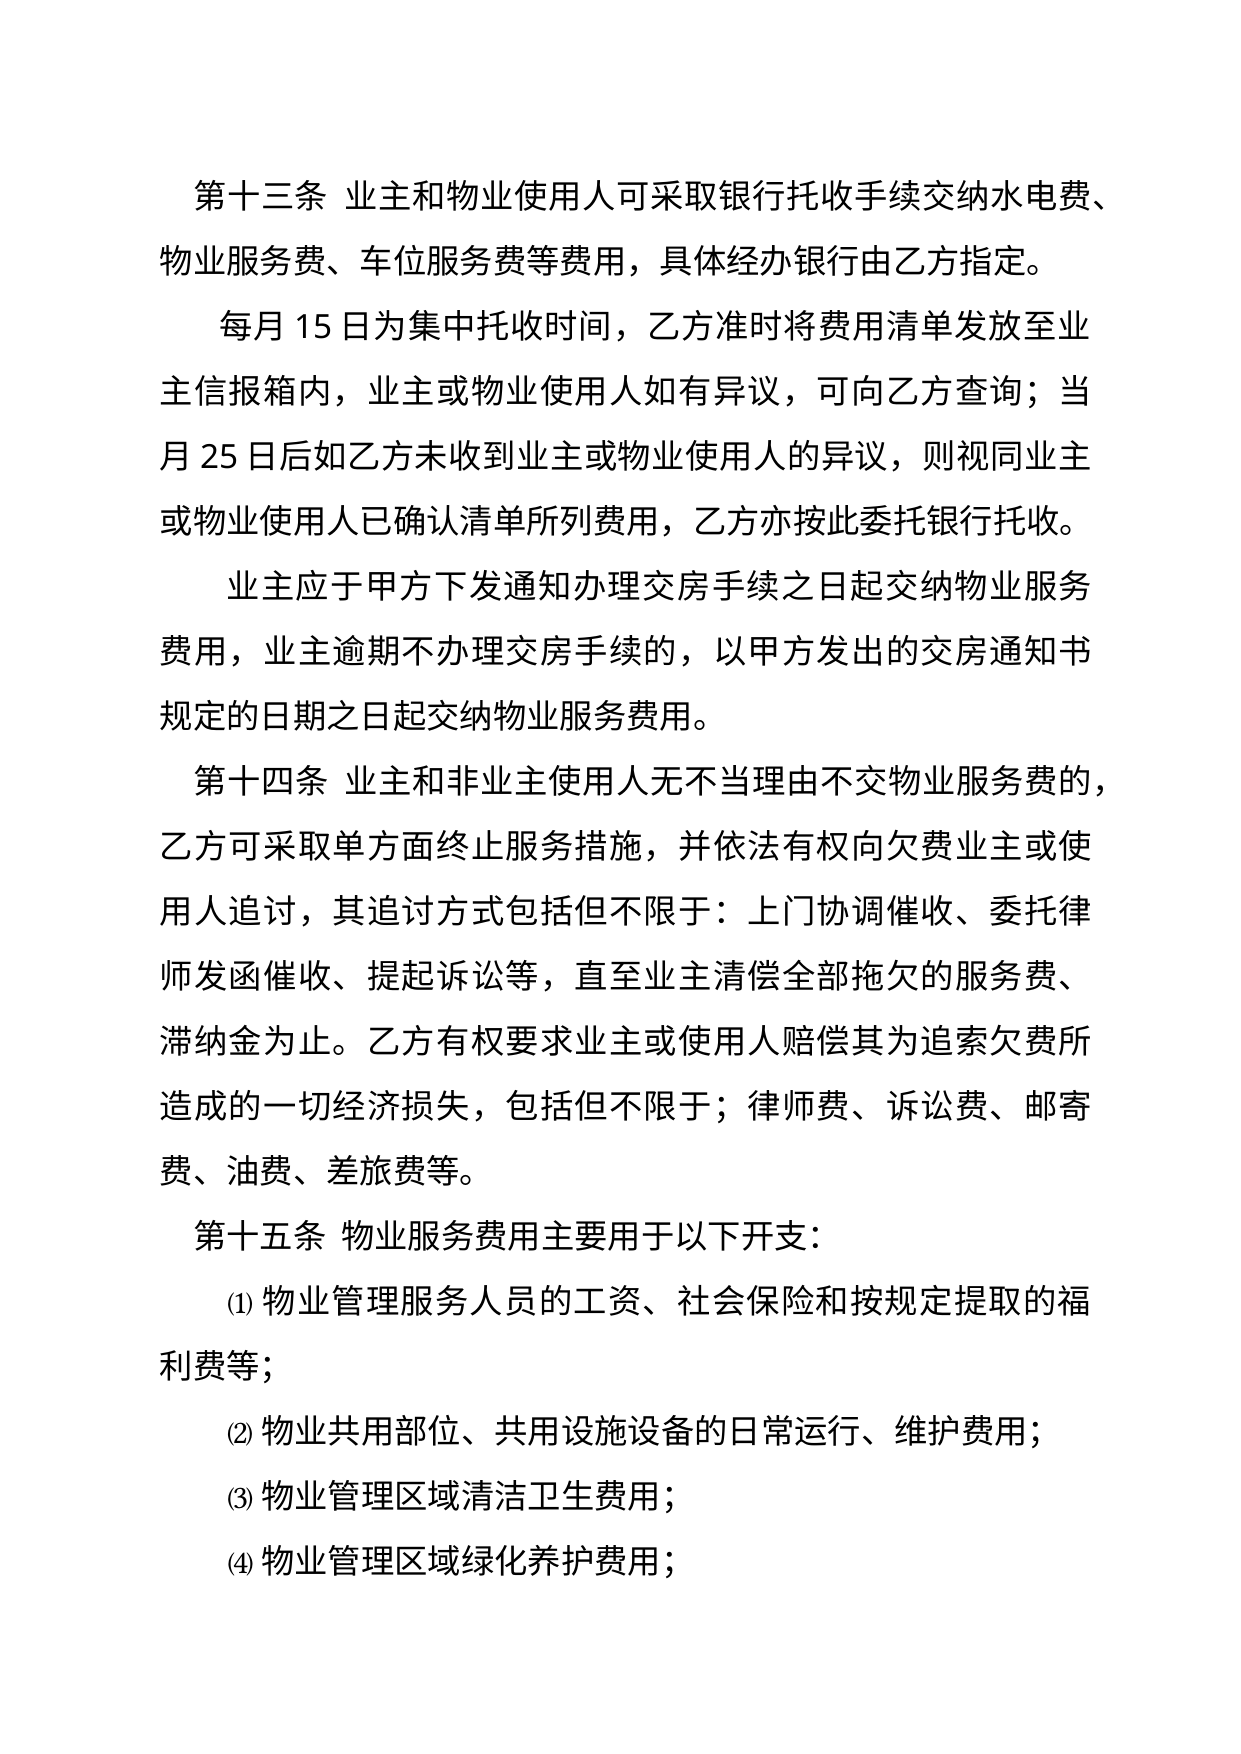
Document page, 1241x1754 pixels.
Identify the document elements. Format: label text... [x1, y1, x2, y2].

text 第十三条 业主和物业使用人可采取银行托收手续交纳水电费、物业服务费、车位服务费等费用，具体经办银行由乙方指定。 [159, 162, 1093, 292]
text 第十五条 物业服务费用主要用于以下开支： [159, 1202, 1093, 1267]
text 业主应于甲方下发通知办理交房手续之日起交纳物业服务费用，业主逾期不办理交房手续的，以甲方发出的交房通知书规定的日期之日起交纳物业服务费用。 [159, 552, 1093, 747]
text ⑷物业管理区域绿化养护费用； [159, 1527, 1093, 1592]
text 第十四条 业主和非业主使用人无不当理由不交物业服务费的，乙方可采取单方面终止服务措施，并依法有权向欠费业主或使用人追讨，其追讨方式包括但不限于：上门协调催收、委托律师发函催收、提起诉讼等，直至业主清偿全部拖欠的服务费、滞纳金为止。乙方有权要求业主或使用人赔偿其为追索欠费所造成的一切经济损失，包括但不限于；律师费、诉讼费、邮寄费、油费、差旅费等。 [159, 747, 1093, 1202]
text ⑴物业管理服务人员的工资、社会保险和按规定提取的福利费等； [159, 1267, 1093, 1397]
text 每月15日为集中托收时间，乙方准时将费用清单发放至业主信报箱内，业主或物业使用人如有异议，可向乙方查询；当月25日后如乙方未收到业主或物业使用人的异议，则视同业主或物业使用人已确认清单所列费用，乙方亦按此委托银行托收。 [159, 292, 1093, 552]
text ⑵物业共用部位、共用设施设备的日常运行、维护费用； [159, 1397, 1093, 1462]
text ⑶物业管理区域清洁卫生费用； [159, 1462, 1093, 1527]
